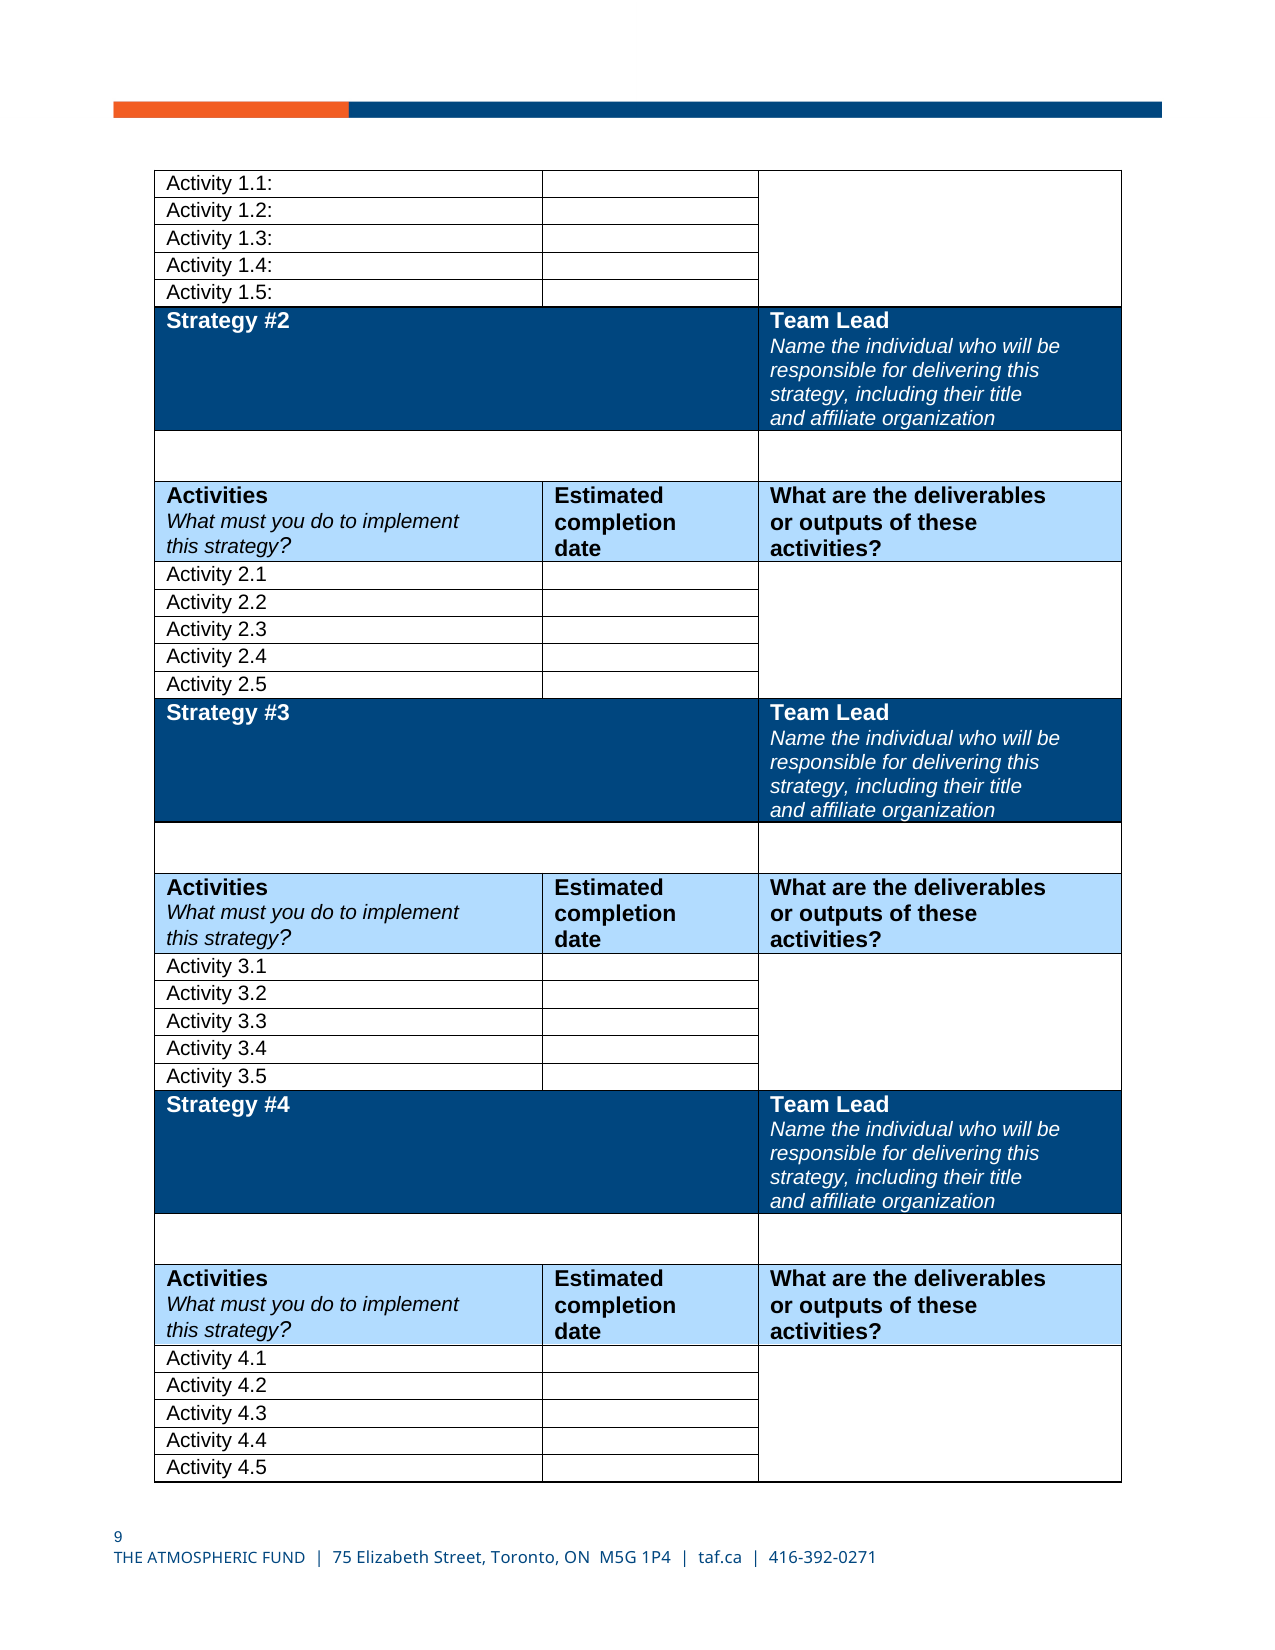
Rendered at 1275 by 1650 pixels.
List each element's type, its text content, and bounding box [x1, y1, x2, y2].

table_cell What are the deliverables or outputs of these activities? [759, 482, 1121, 561]
table_cell Estimated completion date [543, 874, 758, 953]
table_cell [543, 1400, 758, 1427]
table_cell Activity 1.5: [155, 280, 542, 306]
table_cell [543, 644, 758, 671]
table_cell [759, 823, 1121, 873]
table_cell [543, 171, 758, 197]
table_cell Estimated completion date [543, 482, 758, 561]
table_cell Activity 2.2 [155, 590, 542, 616]
table_cell Activity 3.5 [155, 1064, 542, 1090]
table_cell Activity 2.5 [155, 672, 542, 698]
table_cell Estimated completion date [543, 1265, 758, 1344]
table_cell Activity 1.4: [155, 253, 542, 279]
table_cell [759, 1214, 1121, 1264]
table_cell Activity 3.2 [155, 981, 542, 1008]
table_cell Activity 4.3 [155, 1400, 542, 1427]
table_cell [759, 431, 1121, 481]
table_cell [759, 1346, 1121, 1481]
table_cell Activity 2.1 [155, 562, 542, 588]
table_cell Activity 4.2 [155, 1373, 542, 1399]
picture [0, 2, 1274, 118]
table_cell [543, 1455, 758, 1481]
table_cell Activity 4.1 [155, 1346, 542, 1372]
table_cell Activity 3.4 [155, 1036, 542, 1062]
table_cell What are the deliverables or outputs of these activities? [759, 1265, 1121, 1344]
table_cell Activity 1.2: [155, 198, 542, 224]
table_cell [543, 253, 758, 279]
table_cell Strategy #3 [155, 699, 758, 821]
table_cell What are the deliverables or outputs of these activities? [759, 874, 1121, 953]
table_cell Activity 1.1: [155, 171, 542, 197]
table_cell [543, 1036, 758, 1062]
table_cell [543, 672, 758, 698]
table_cell Activity 4.5 [155, 1455, 542, 1481]
table_cell [543, 590, 758, 616]
table_cell [543, 198, 758, 224]
table_cell Team Lead Name the individual who will be responsible for delivering this strategy, including their title and affiliate organization [759, 699, 1121, 821]
table_cell Team Lead Name the individual who will be responsible for delivering this strategy, including their title and affiliate organization [759, 308, 1121, 430]
table_cell [543, 1064, 758, 1090]
table_cell Activity 4.4 [155, 1428, 542, 1454]
table_cell Activity 2.3 [155, 617, 542, 643]
table_cell [543, 1373, 758, 1399]
table_cell Activities What must you do to implement this strategy? [155, 1265, 542, 1344]
table_cell [543, 225, 758, 252]
table_cell Activity 3.1 [155, 954, 542, 980]
table_cell [543, 617, 758, 643]
table_cell [759, 954, 1121, 1090]
table_cell [543, 1009, 758, 1035]
table_cell [155, 823, 758, 873]
table_cell Strategy #2 [155, 308, 758, 430]
table_cell Activities What must you do to implement this strategy? [155, 482, 542, 561]
table_cell Activities What must you do to implement this strategy? [155, 874, 542, 953]
table_cell Activity 1.3: [155, 225, 542, 252]
table_cell Team Lead Name the individual who will be responsible for delivering this strategy, including their title and affiliate organization [759, 1091, 1121, 1213]
table_cell [543, 1428, 758, 1454]
table_cell [759, 171, 1121, 306]
table_cell [543, 280, 758, 306]
table_cell [155, 431, 758, 481]
table_cell [759, 562, 1121, 698]
table_cell Strategy #4 [155, 1091, 758, 1213]
table_cell [543, 562, 758, 588]
table_cell [543, 981, 758, 1008]
table_cell [155, 1214, 758, 1264]
table_cell Activity 2.4 [155, 644, 542, 671]
table_cell [543, 954, 758, 980]
table_cell Activity 3.3 [155, 1009, 542, 1035]
table_cell [543, 1346, 758, 1372]
